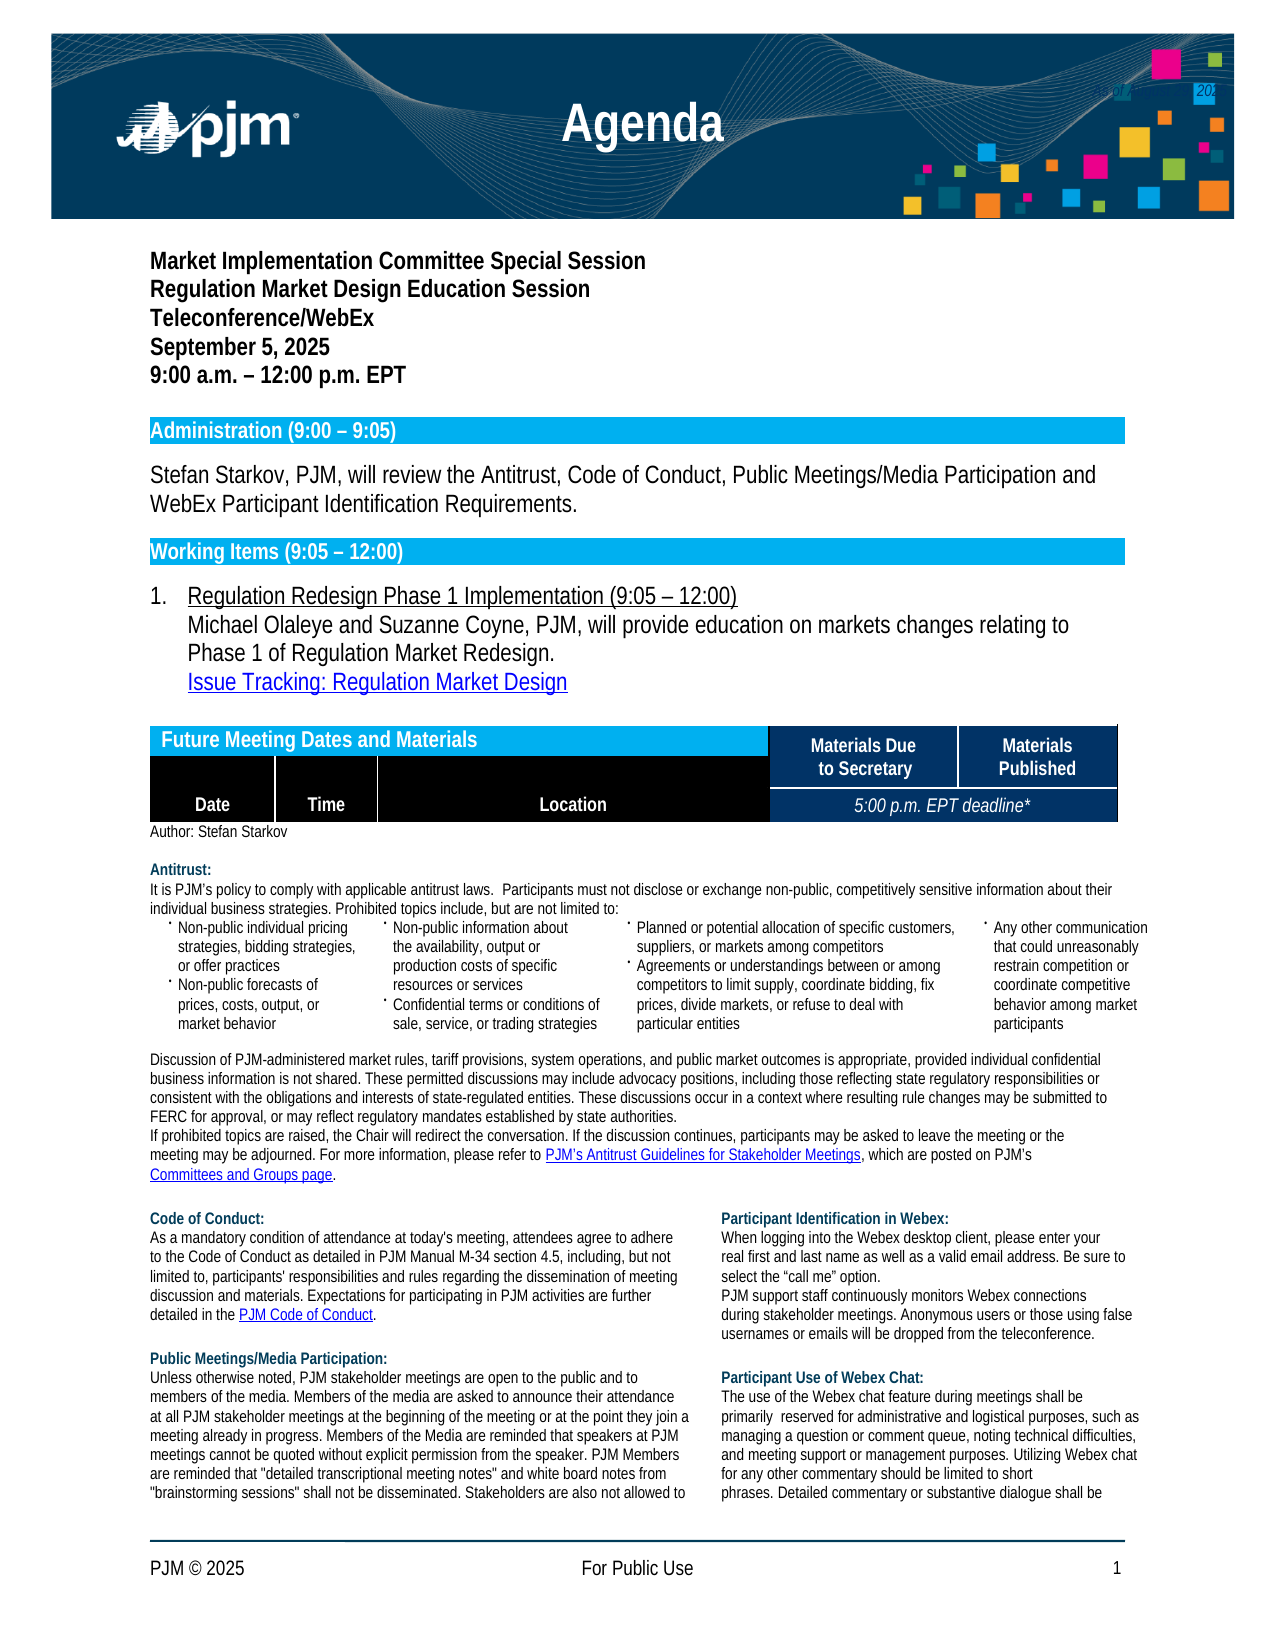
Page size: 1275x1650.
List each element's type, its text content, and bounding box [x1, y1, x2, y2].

list Michael Olaleye and Suzanne Coyne, PJM, will provide education on markets changes relating to Phase 1 of Regulation Market Redesign. [187, 610, 1125, 667]
text September 5, 2025 [150, 332, 1125, 360]
subtitle Antitrust: [150, 860, 1125, 879]
table_header Non-public information about the availability, output or production costs of specific resources or services Confidential terms or conditions of sale, service, or trading strategies [365, 918, 609, 1033]
table_header Non-public individual pricing strategies, bidding strategies, or offer practices Non-public forecasts of prices, costs, output, or market behavior [150, 918, 365, 1033]
table_cell Time [276, 758, 377, 822]
table_header Any other communication that could unreasonably restrain competition or coordinate competitive behavior among market participants [966, 918, 1153, 1033]
table_header Materials Published [959, 726, 1117, 787]
table_header Future Meeting Dates and Materials [150, 726, 768, 756]
table_cell Location [378, 758, 768, 822]
text It is PJM’s policy to comply with applicable antitrust laws. Participants must not disclose or exchange non-public, competitively sensitive information about their individual business strategies. Prohibited topics include, but are not limited to: [150, 879, 1125, 918]
table_cell 5:00 p.m. EPT deadline* [770, 789, 1117, 822]
text Discussion of PJM-administered market rules, tariff provisions, system operations, and public market outcomes is appropriate, provided individual confidential business information is not shared. These permitted discussions may include advocacy positions, including those reflecting state regulatory responsibilities or consistent with the obligations and interests of state-regulated entities. These discussions occur in a context where resulting rule changes may be submitted to FERC for approval, or may reflect regulatory mandates established by state authorities. [150, 1049, 1125, 1126]
subtitle Stefan Starkov, PJM, will review the Antitrust, Code of Conduct, Public Meetings/Media Participation and WebEx Participant Identification Requirements. [150, 460, 1125, 517]
text 9:00 a.m. – 12:00 p.m. EPT [150, 360, 1125, 389]
subtitle Administration (9:00 – 9:05) [150, 417, 1125, 444]
text Teleconference/WebEx [150, 303, 1125, 332]
text Regulation Market Design Education Session [150, 274, 1125, 303]
list Issue Tracking: Regulation Market Design [187, 667, 1125, 696]
table_header Materials Due to Secretary [770, 726, 957, 787]
text If prohibited topics are raised, the Chair will redirect the conversation. If the discussion continues, participants may be asked to leave the meeting or the meeting may be adjourned. For more information, please refer to PJM’s Antitrust Guidelines for Stakeholder Meetings, which are posted on PJM’s Committees and Groups page. [150, 1126, 1106, 1183]
text Author: Stefan Starkov [150, 822, 1125, 841]
subtitle Working Items (9:05 – 12:00) [150, 538, 1125, 565]
table_header Planned or potential allocation of specific customers, suppliers, or markets among competitors Agreements or understandings between or among competitors to limit supply, coordinate bidding, fix prices, divide markets, or refuse to deal with particular entities [609, 918, 966, 1033]
picture [51, 32, 1235, 219]
table_cell Date [150, 758, 274, 822]
list Regulation Redesign Phase 1 Implementation (9:05 – 12:00) [150, 581, 1125, 610]
text Market Implementation Committee Special Session [150, 246, 1125, 274]
